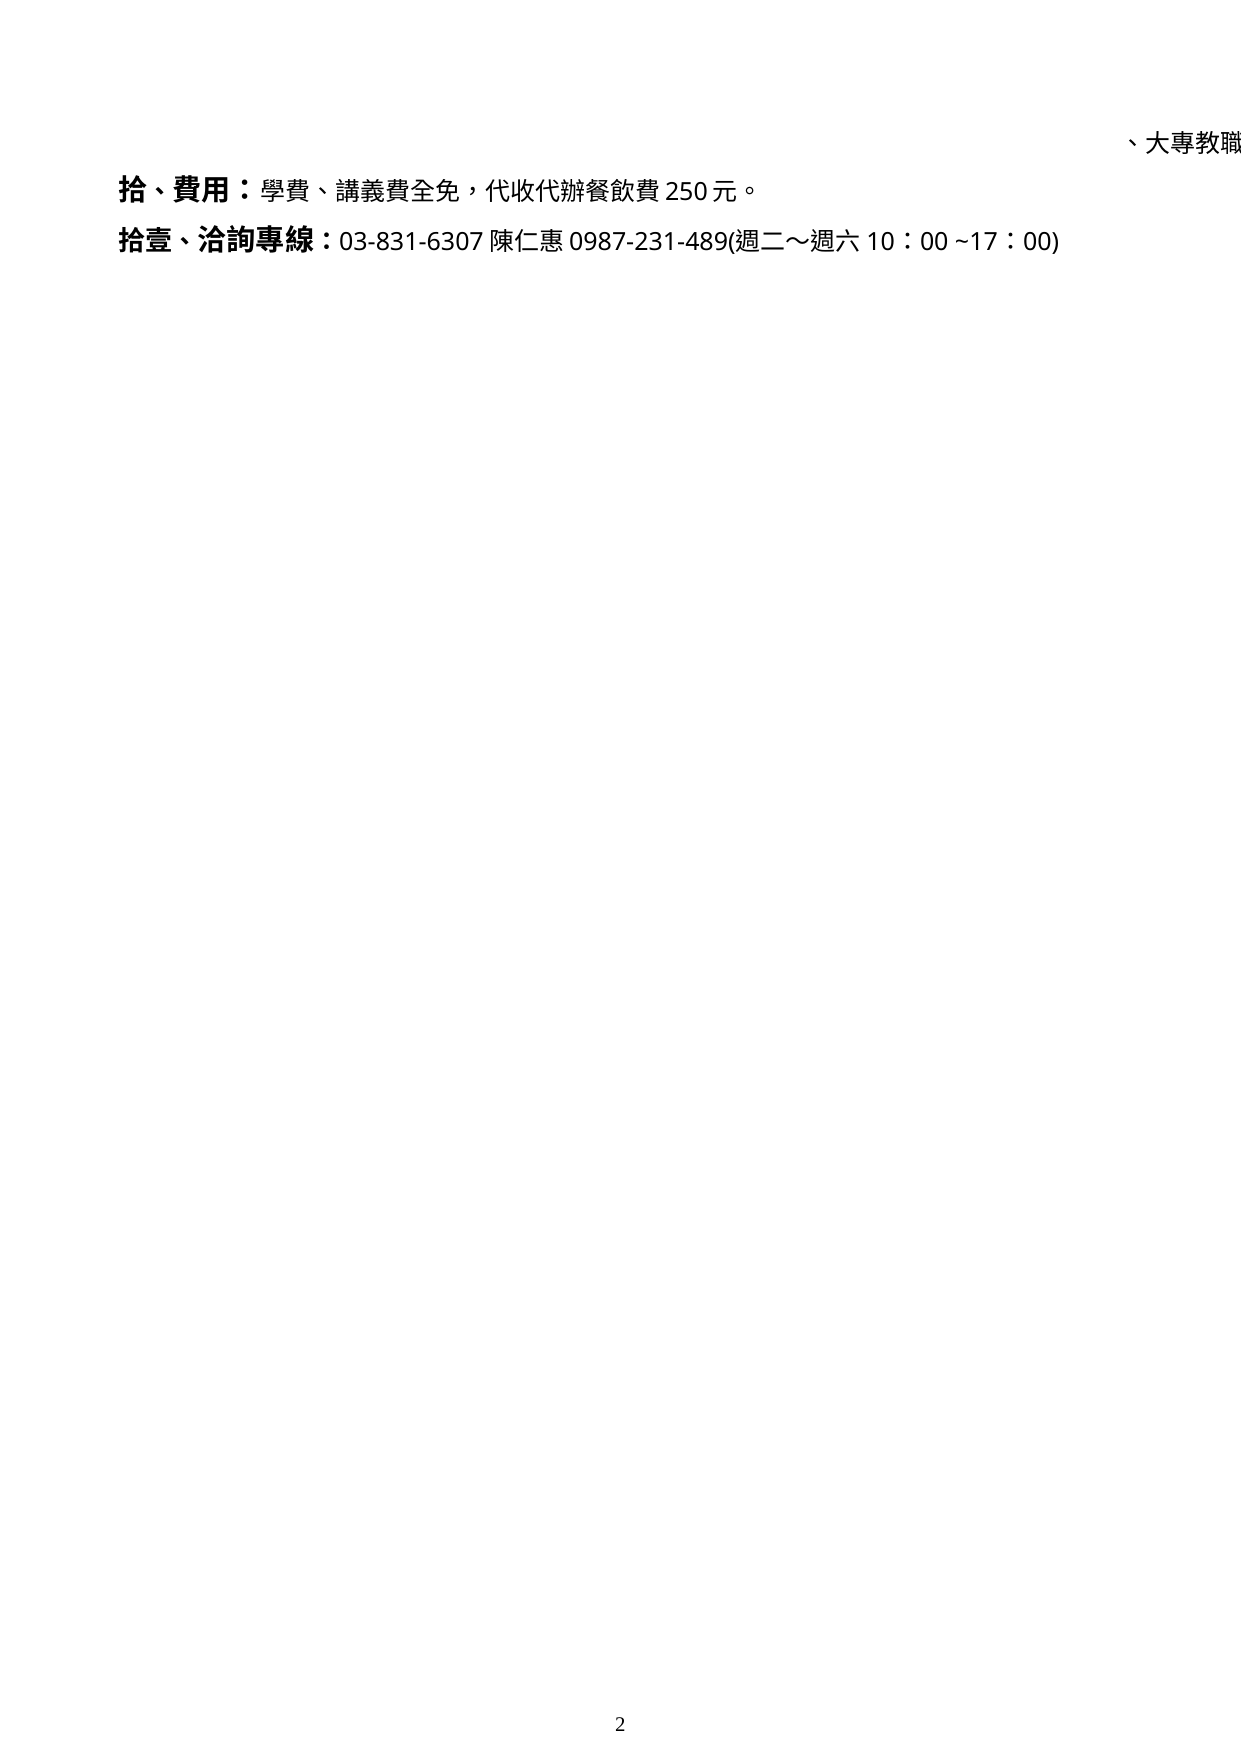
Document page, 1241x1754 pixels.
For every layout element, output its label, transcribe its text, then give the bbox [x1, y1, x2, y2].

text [1120, 123, 1240, 160]
text 拾、費用：學費、講義費全免，代收代辦餐飲費250元。 [118, 160, 1122, 210]
text 拾壹、洽詢專線：03-831-6307陳仁惠0987-231-489(週二～週六 10：00 ~17：00) [118, 210, 1122, 260]
